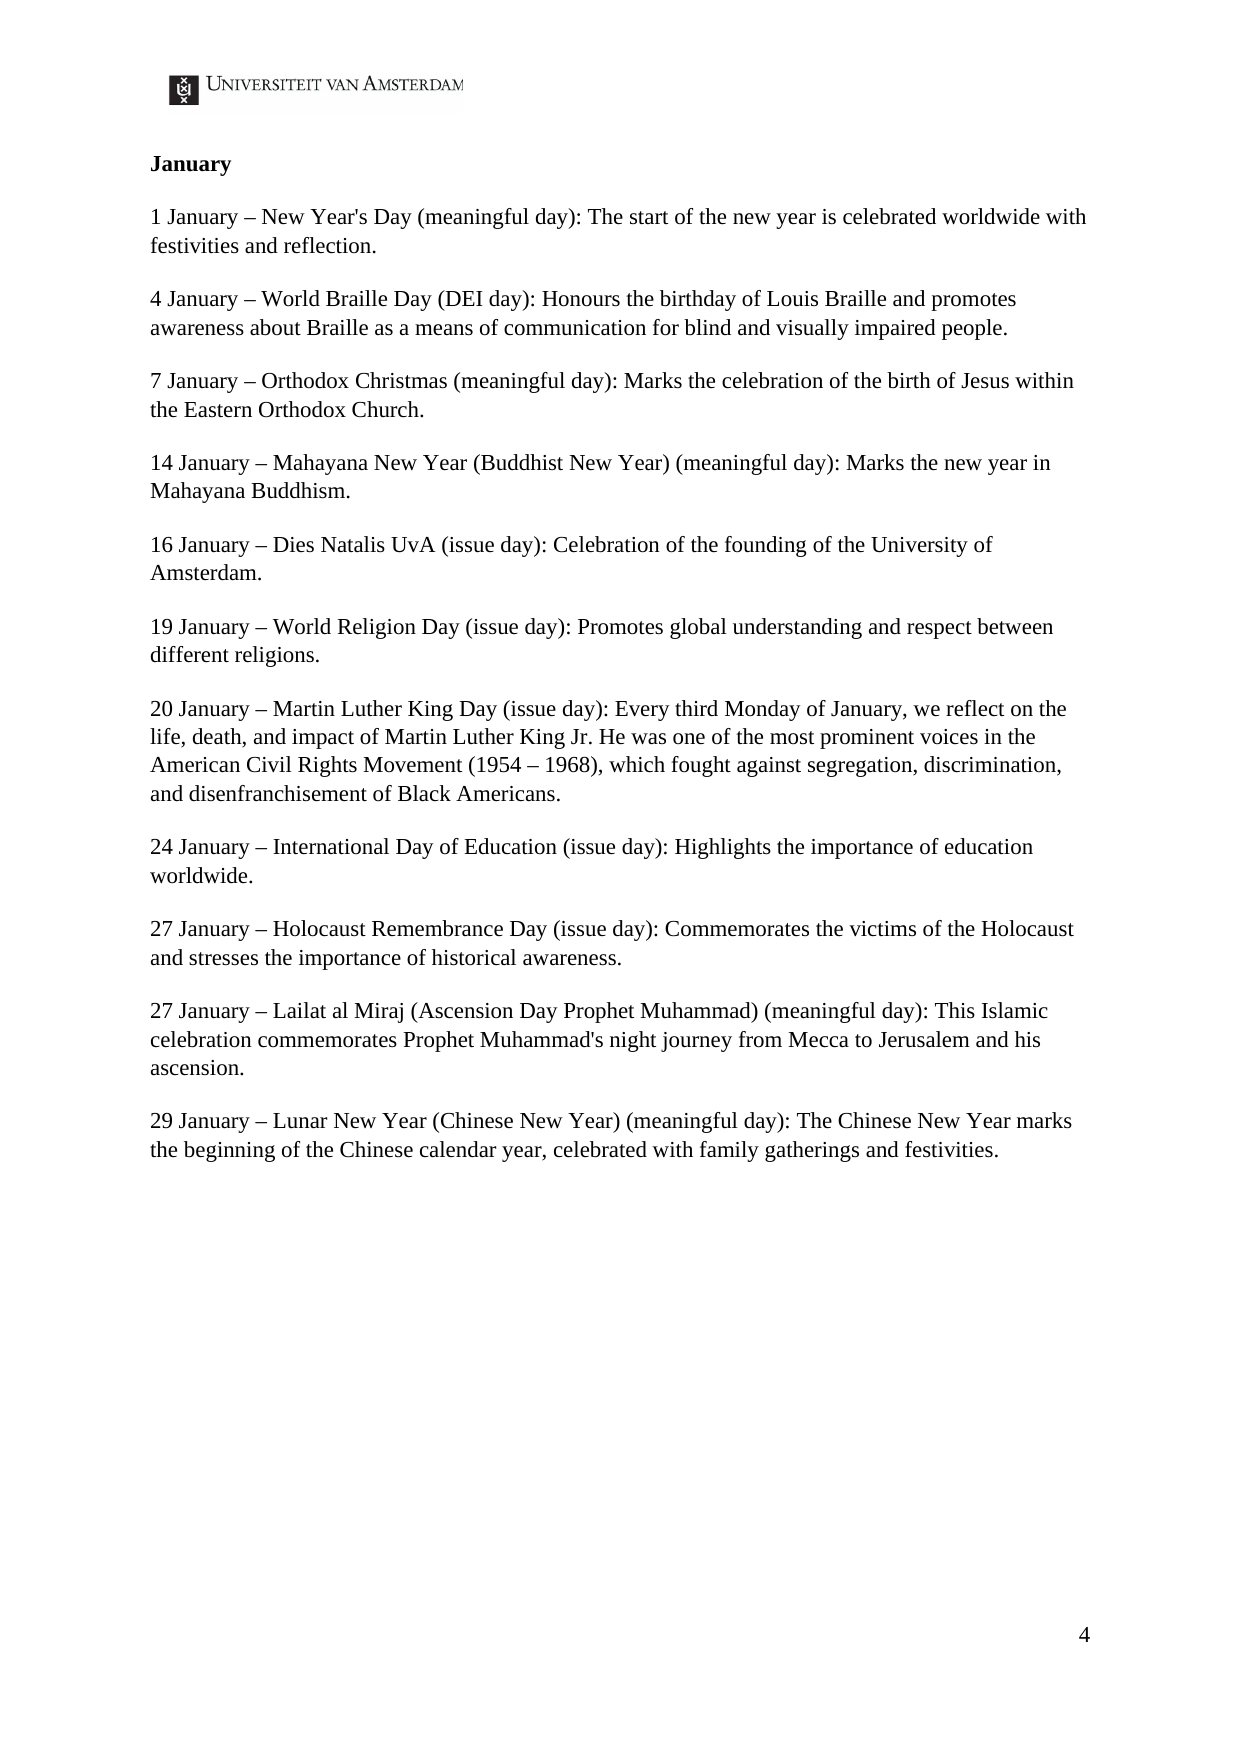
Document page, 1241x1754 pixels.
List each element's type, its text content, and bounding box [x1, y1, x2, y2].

text 27 January – Lailat al Miraj (Ascension Day Prophet Muhammad) (meaningful day): This Islamic celebration commemorates Prophet Muhammad's night journey from Mecca to Jerusalem and his ascension. [150, 997, 1090, 1080]
text 1 January – New Year's Day (meaningful day): The start of the new year is celebrated worldwide with festivities and reflection. [150, 203, 1090, 258]
text 24 January – International Day of Education (issue day): Highlights the importance of education worldwide. [150, 833, 1090, 888]
text 29 January – Lunar New Year (Chinese New Year) (meaningful day): The Chinese New Year marks the beginning of the Chinese calendar year, celebrated with family gatherings and festivities. [150, 1107, 1090, 1162]
text January [150, 150, 1090, 176]
text 14 January – Mahayana New Year (Buddhist New Year) (meaningful day): Marks the new year in Mahayana Buddhism. [150, 449, 1090, 504]
text 4 January – World Braille Day (DEI day): Honours the birthday of Louis Braille and promotes awareness about Braille as a means of communication for blind and visually impaired people. [150, 285, 1090, 340]
text 16 January – Dies Natalis UvA (issue day): Celebration of the founding of the University of Amsterdam. [150, 531, 1090, 586]
text 19 January – World Religion Day (issue day): Promotes global understanding and respect between different religions. [150, 613, 1090, 668]
text 7 January – Orthodox Christmas (meaningful day): Marks the celebration of the birth of Jesus within the Eastern Orthodox Church. [150, 367, 1090, 422]
text 20 January – Martin Luther King Day (issue day): Every third Monday of January, we reflect on the life, death, and impact of Martin Luther King Jr. He was one of the most prominent voices in the American Civil Rights Movement (1954 – 1968), which fought against segregation, discrimination, and disenfranchisement of Black Americans. [150, 695, 1090, 806]
text 27 January – Holocaust Remembrance Day (issue day): Commemorates the victims of the Holocaust and stresses the importance of historical awareness. [150, 915, 1090, 970]
